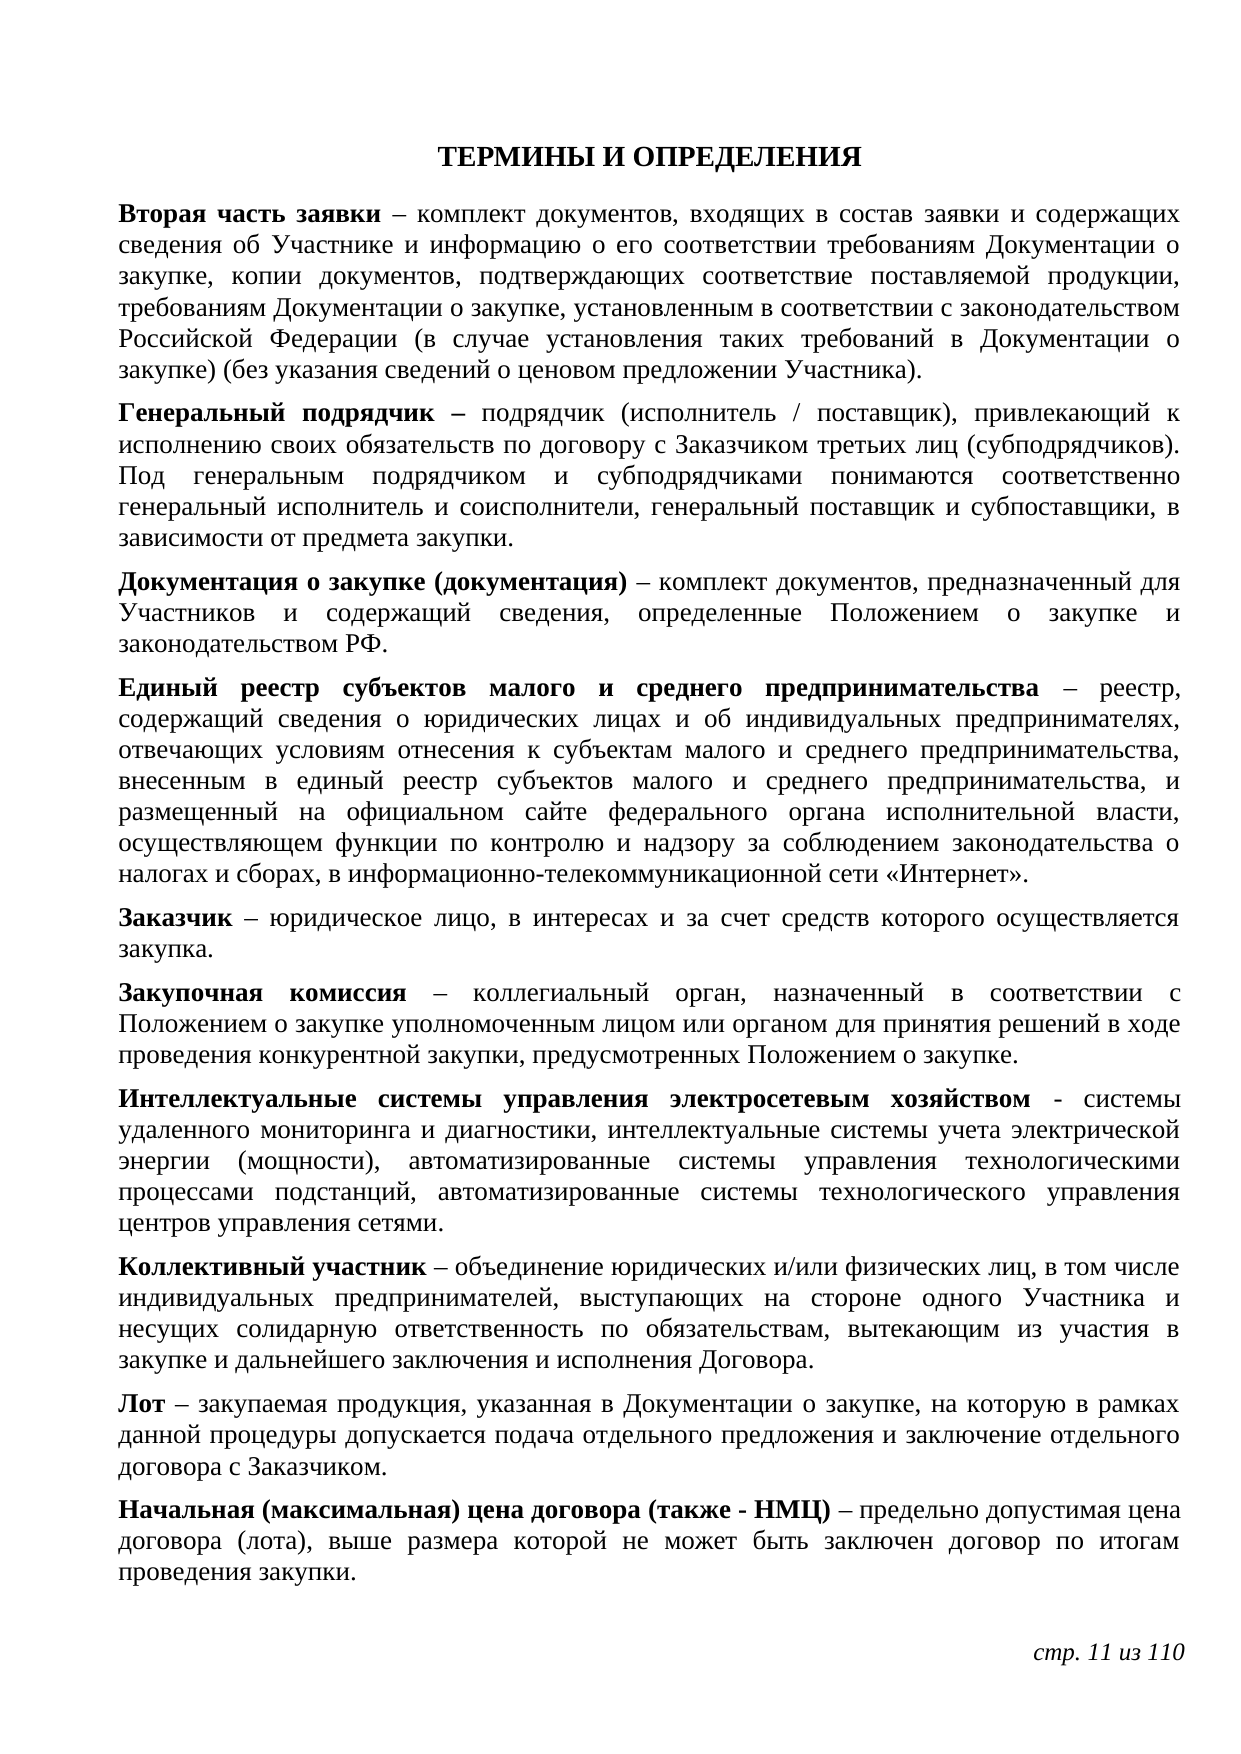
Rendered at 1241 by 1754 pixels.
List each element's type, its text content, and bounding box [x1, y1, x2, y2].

text Интеллектуальные системы управления электросетевым хозяйством - системы удаленного мониторинга и диагностики, интеллектуальные системы учета электрической энергии (мощности), автоматизированные системы управления технологическими процессами подстанций, автоматизированные системы технологического управления центров управления сетями. [118, 1082, 1181, 1238]
text Заказчик – юридическое лицо, в интересах и за счет средств которого осуществляется закупка. [118, 901, 1181, 963]
text Начальная (максимальная) цена договора (также - НМЦ) – предельно допустимая цена договора (лота), выше размера которой не может быть заключен договор по итогам проведения закупки. [118, 1493, 1181, 1587]
text Генеральный подрядчик – подрядчик (исполнитель / поставщик), привлекающий к исполнению своих обязательств по договору с Заказчиком третьих лиц (субподрядчиков). Под генеральным подрядчиком и субподрядчиками понимаются соответственно генеральный исполнитель и соисполнители, генеральный поставщик и субпоставщики, в зависимости от предмета закупки. [118, 397, 1181, 552]
text Коллективный участник – объединение юридических и/или физических лиц, в том числе индивидуальных предпринимателей, выступающих на стороне одного Участника и несущих солидарную ответственность по обязательствам, вытекающим из участия в закупке и дальнейшего заключения и исполнения Договора. [118, 1250, 1181, 1375]
text Вторая часть заявки – комплект документов, входящих в состав заявки и содержащих сведения об Участнике и информацию о его соответствии требованиям Документации о закупке, копии документов, подтверждающих соответствие поставляемой продукции, требованиям Документации о закупке, установленным в соответствии с законодательством Российской Федерации (в случае установления таких требований в Документации о закупке) (без указания сведений о ценовом предложении Участника). [118, 197, 1181, 384]
text Документация о закупке (документация) – комплект документов, предназначенный для Участников и содержащий сведения, определенные Положением о закупке и законодательством РФ. [118, 565, 1181, 658]
subtitle ТЕРМИНЫ И ОПРЕДЕЛЕНИЯ [118, 139, 1181, 172]
text Закупочная комиссия – коллегиальный орган, назначенный в соответствии с Положением о закупке уполномоченным лицом или органом для принятия решений в ходе проведения конкурентной закупки, предусмотренных Положением о закупке. [118, 976, 1181, 1069]
text Единый реестр субъектов малого и среднего предпринимательства – реестр, содержащий сведения о юридических лицах и об индивидуальных предпринимателях, отвечающих условиям отнесения к субъектам малого и среднего предпринимательства, внесенным в единый реестр субъектов малого и среднего предпринимательства, и размещенный на официальном сайте федерального органа исполнительной власти, осуществляющем функции по контролю и надзору за соблюдением законодательства о налогах и сборах, в информационно-телекоммуникационной сети «Интернет». [118, 671, 1181, 889]
text Лот – закупаемая продукция, указанная в Документации о закупке, на которую в рамках данной процедуры допускается подача отдельного предложения и заключение отдельного договора с Заказчиком. [118, 1387, 1181, 1481]
